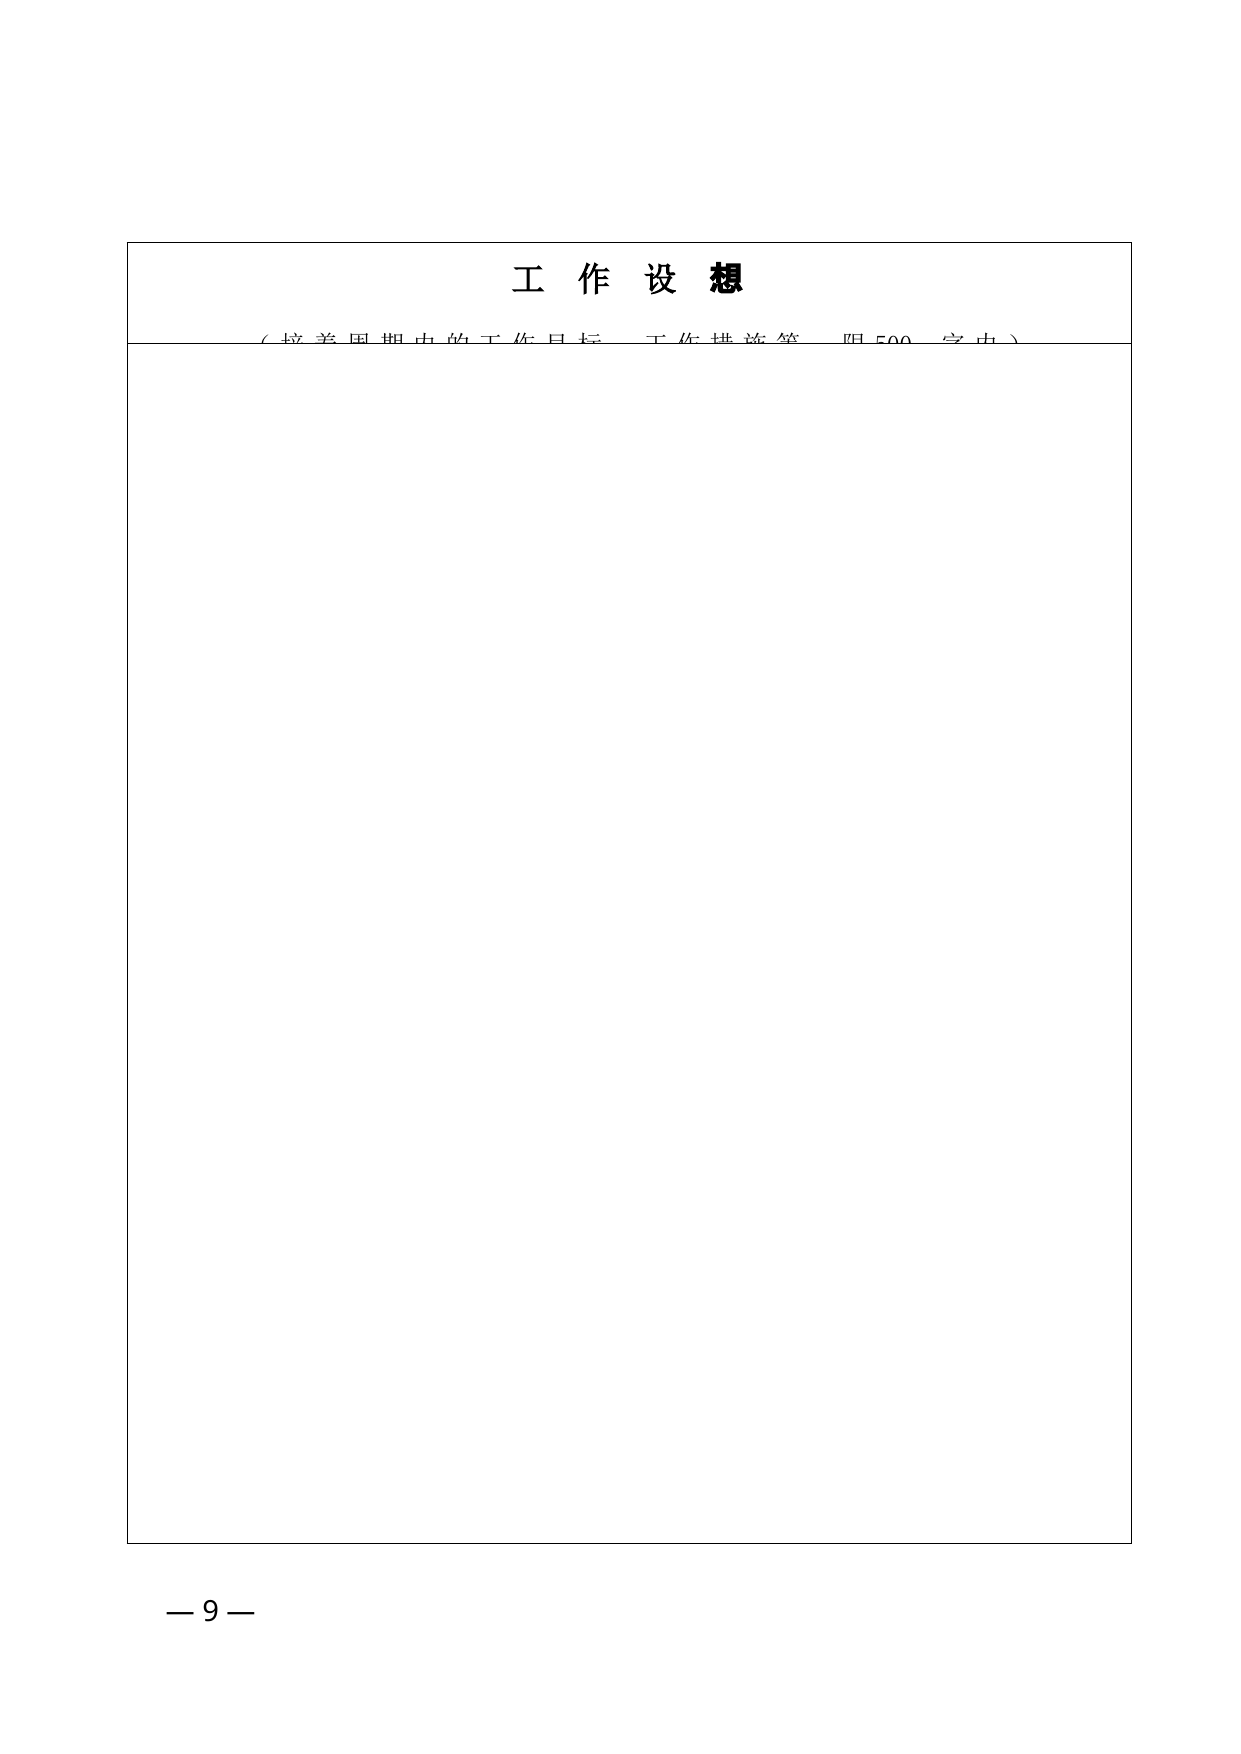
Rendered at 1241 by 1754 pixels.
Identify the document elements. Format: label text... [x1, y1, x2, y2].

table_header 工作设想 （培养周期内的工作目标、工作措施等，限500字内） [128, 243, 1131, 342]
table_cell [128, 344, 1131, 1543]
